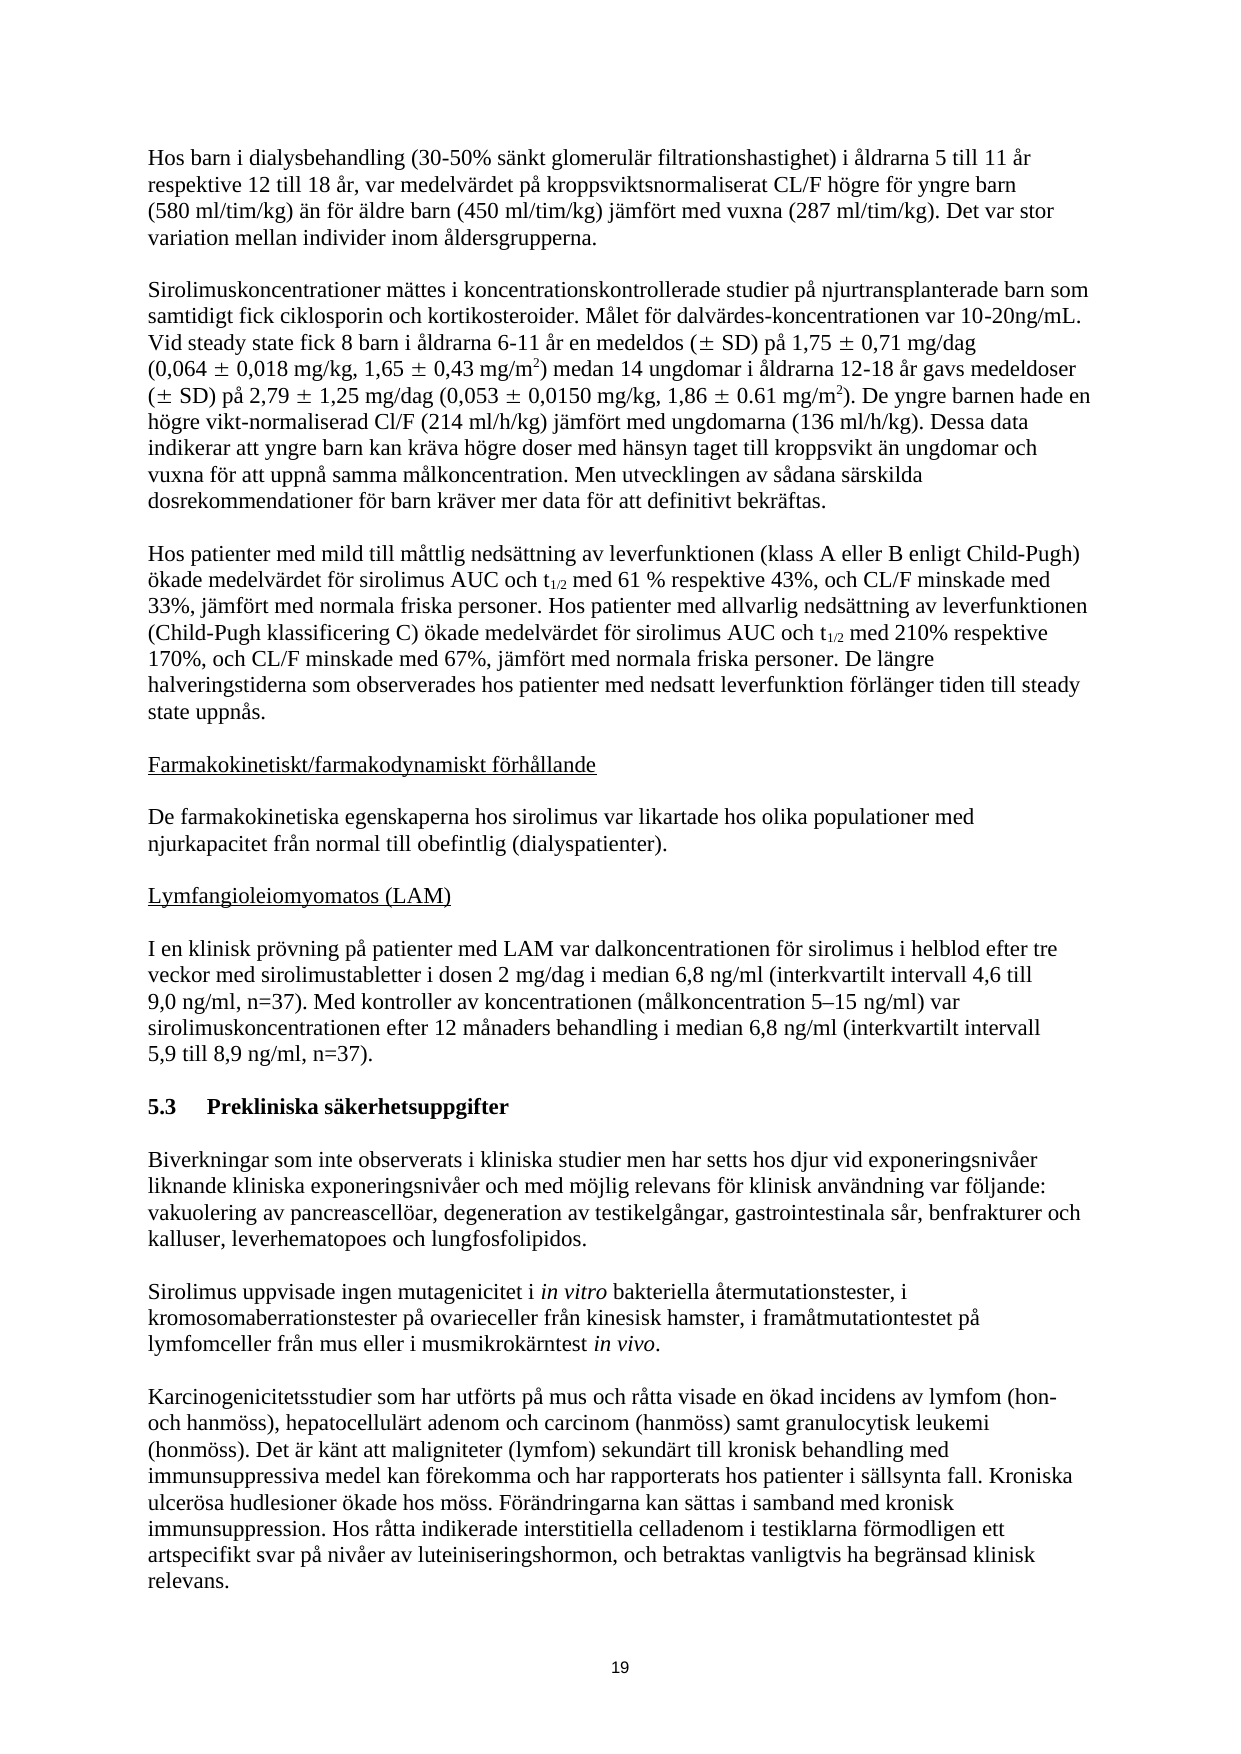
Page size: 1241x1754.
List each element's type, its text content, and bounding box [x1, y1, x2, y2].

text Sirolimuskoncentrationer mättes i koncentrationskontrollerade studier på njurtransplanterade barn som samtidigt fick ciklosporin och kortikosteroider. Målet för dalvärdes-koncentrationen var 10-20ng/mL. Vid steady state fick 8 barn i åldrarna 6-11 år en medeldos ( SD) på 1,75 0,71 mg/dag (0,064 0,018 mg/kg, 1,65 0,43 mg/m2) medan 14 ungdomar i åldrarna 12-18 år gavs medeldoser ( SD) på 2,79 1,25 mg/dag (0,053 0,0150 mg/kg, 1,86 0.61 mg/m2). De yngre barnen hade en högre vikt-normaliserad Cl/F (214 ml/h/kg) jämfört med ungdomarna (136 ml/h/kg). Dessa data indikerar att yngre barn kan kräva högre doser med hänsyn taget till kroppsvikt än ungdomar och vuxna för att uppnå samma målkoncentration. Men utvecklingen av sådana särskilda dosrekommendationer för barn kräver mer data för att definitivt bekräftas. [148, 276, 1093, 513]
text Biverkningar som inte observerats i kliniska studier men har setts hos djur vid exponeringsnivåer liknande kliniska exponeringsnivåer och med möjlig relevans för klinisk användning var följande: vakuolering av pancreascellöar, degeneration av testikelgångar, gastrointestinala sår, benfrakturer och kalluser, leverhematopoes och lungfosfolipidos. [148, 1146, 1093, 1251]
text Farmakokinetiskt/farmakodynamiskt förhållande [148, 751, 1093, 777]
text 5.3 Prekliniska säkerhetsuppgifter [148, 1093, 1093, 1119]
text I en klinisk prövning på patienter med LAM var dalkoncentrationen för sirolimus i helblod efter tre veckor med sirolimustabletter i dosen 2 mg/dag i median 6,8 ng/ml (interkvartilt intervall 4,6 till 9,0 ng/ml, n=37). Med kontroller av koncentrationen (målkoncentration 5–15 ng/ml) var sirolimuskoncentrationen efter 12 månaders behandling i median 6,8 ng/ml (interkvartilt intervall 5,9 till 8,9 ng/ml, n=37). [148, 935, 1093, 1067]
text Sirolimus uppvisade ingen mutagenicitet i in vitro bakteriella återmutationstester, i kromosomaberrationstester på ovarieceller från kinesisk hamster, i framåtmutationtestet på lymfomceller från mus eller i musmikrokärntest in vivo. [148, 1278, 1093, 1357]
text Lymfangioleiomyomatos (LAM) [148, 882, 1093, 909]
text De farmakokinetiska egenskaperna hos sirolimus var likartade hos olika populationer med njurkapacitet från normal till obefintlig (dialyspatienter). [148, 803, 1093, 856]
text Hos patienter med mild till måttlig nedsättning av leverfunktionen (klass A eller B enligt Child-Pugh) ökade medelvärdet för sirolimus AUC och t1/2 med 61 % respektive 43%, och CL/F minskade med 33%, jämfört med normala friska personer. Hos patienter med allvarlig nedsättning av leverfunktionen (Child-Pugh klassificering C) ökade medelvärdet för sirolimus AUC och t1/2 med 210% respektive 170%, och CL/F minskade med 67%, jämfört med normala friska personer. De längre halveringstiderna som observerades hos patienter med nedsatt leverfunktion förlänger tiden till steady state uppnås. [148, 540, 1093, 724]
text Karcinogenicitetsstudier som har utförts på mus och råtta visade en ökad incidens av lymfom (hon- och hanmöss), hepatocellulärt adenom och carcinom (hanmöss) samt granulocytisk leukemi (honmöss). Det är känt att maligniteter (lymfom) sekundärt till kronisk behandling med immunsuppressiva medel kan förekomma och har rapporterats hos patienter i sällsynta fall. Kroniska ulcerösa hudlesioner ökade hos möss. Förändringarna kan sättas i samband med kronisk immunsuppression. Hos råtta indikerade interstitiella celladenom i testiklarna förmodligen ett artspecifikt svar på nivåer av luteiniseringshormon, och betraktas vanligtvis ha begränsad klinisk relevans. [148, 1383, 1093, 1594]
text Hos barn i dialysbehandling (30-50% sänkt glomerulär filtrationshastighet) i åldrarna 5 till 11 år respektive 12 till 18 år, var medelvärdet på kroppsviktsnormaliserat CL/F högre för yngre barn (580 ml/tim/kg) än för äldre barn (450 ml/tim/kg) jämfört med vuxna (287 ml/tim/kg). Det var stor variation mellan individer inom åldersgrupperna. [148, 144, 1093, 250]
